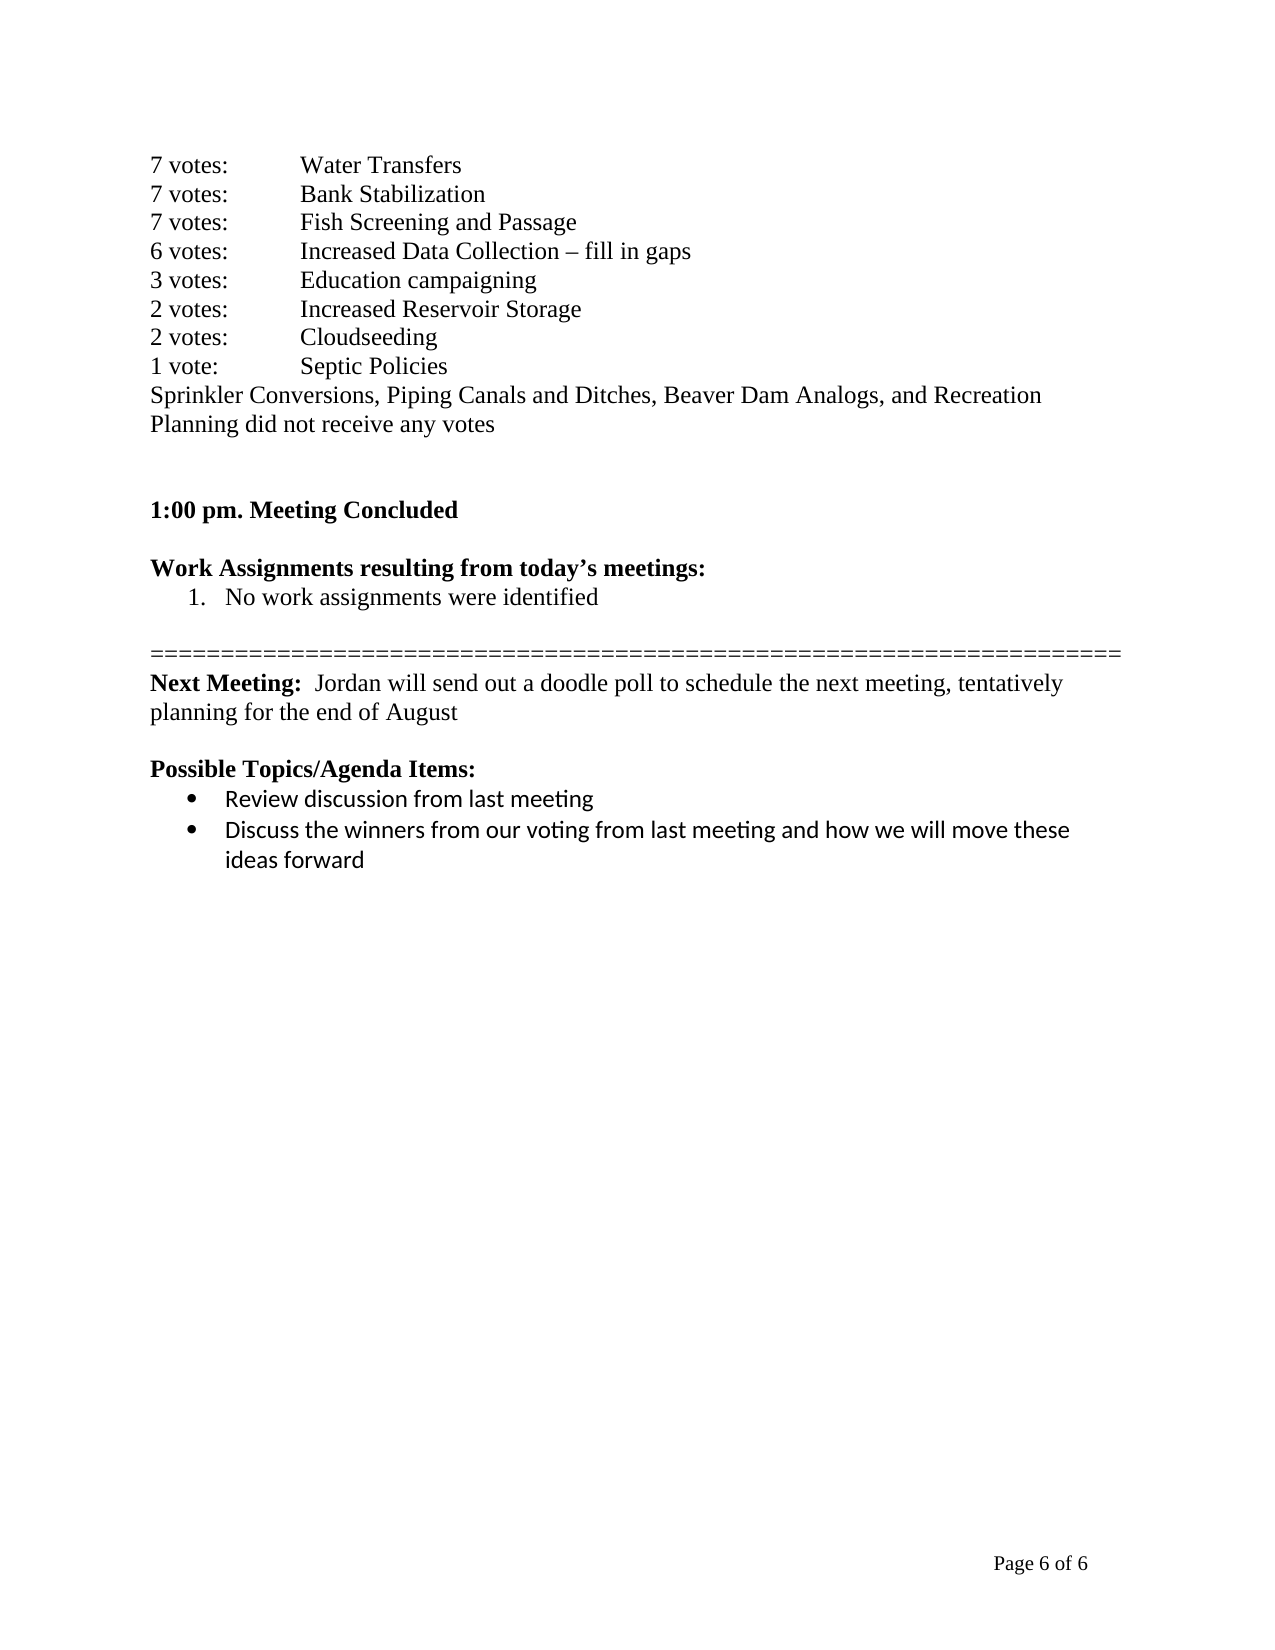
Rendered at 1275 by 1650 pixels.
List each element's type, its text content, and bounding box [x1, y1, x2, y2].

text 3 votes: Education campaigning [150, 265, 1125, 294]
text 7 votes: Bank Stabilization [150, 179, 1125, 207]
text Next Meeting: Jordan will send out a doodle poll to schedule the next meeting, tentatively planning for the end of August [150, 668, 1125, 726]
list Discuss the winners from our voting from last meeting and how we will move these ideas forward [187, 814, 1125, 875]
list Review discussion from last meeting [187, 783, 1125, 814]
text 6 votes: Increased Data Collection – fill in gaps [150, 236, 1125, 265]
text ===================================================================== [150, 639, 1125, 668]
list No work assignments were identified [187, 582, 1125, 611]
text 7 votes: Fish Screening and Passage [150, 207, 1125, 236]
text 2 votes: Increased Reservoir Storage [150, 294, 1125, 322]
text Possible Topics/Agenda Items: [150, 754, 1125, 783]
text Sprinkler Conversions, Piping Canals and Ditches, Beaver Dam Analogs, and Recreation Planning did not receive any votes [150, 380, 1125, 437]
text 2 votes: Cloudseeding [150, 322, 1125, 351]
text 7 votes: Water Transfers [150, 150, 1125, 179]
text 1 vote: Septic Policies [150, 351, 1125, 380]
text Work Assignments resulting from today’s meetings: [150, 553, 1125, 582]
text 1:00 pm. Meeting Concluded [150, 495, 1125, 524]
